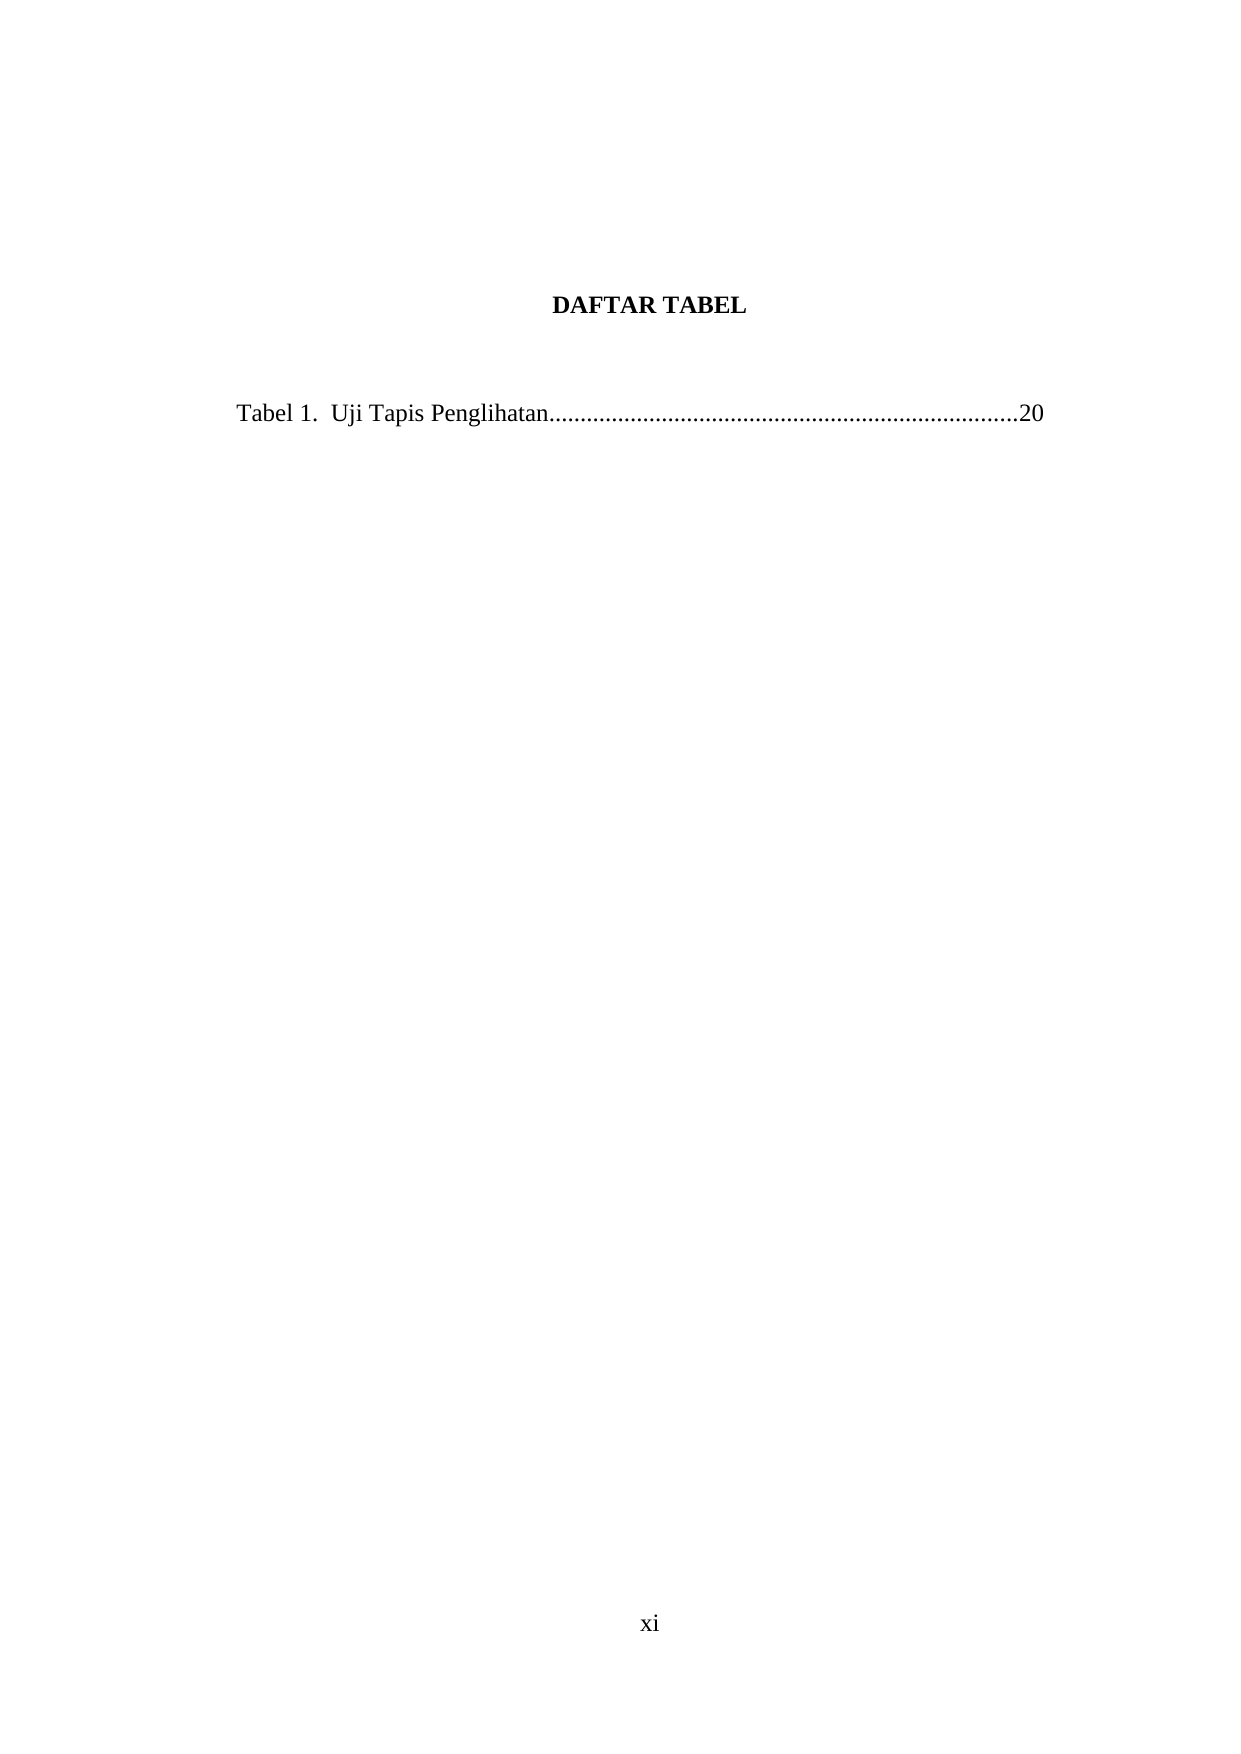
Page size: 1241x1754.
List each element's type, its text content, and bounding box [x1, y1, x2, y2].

text DAFTAR TABEL [236, 290, 1063, 319]
text Tabel 1. Uji Tapis Penglihatan 20 [236, 398, 1063, 427]
